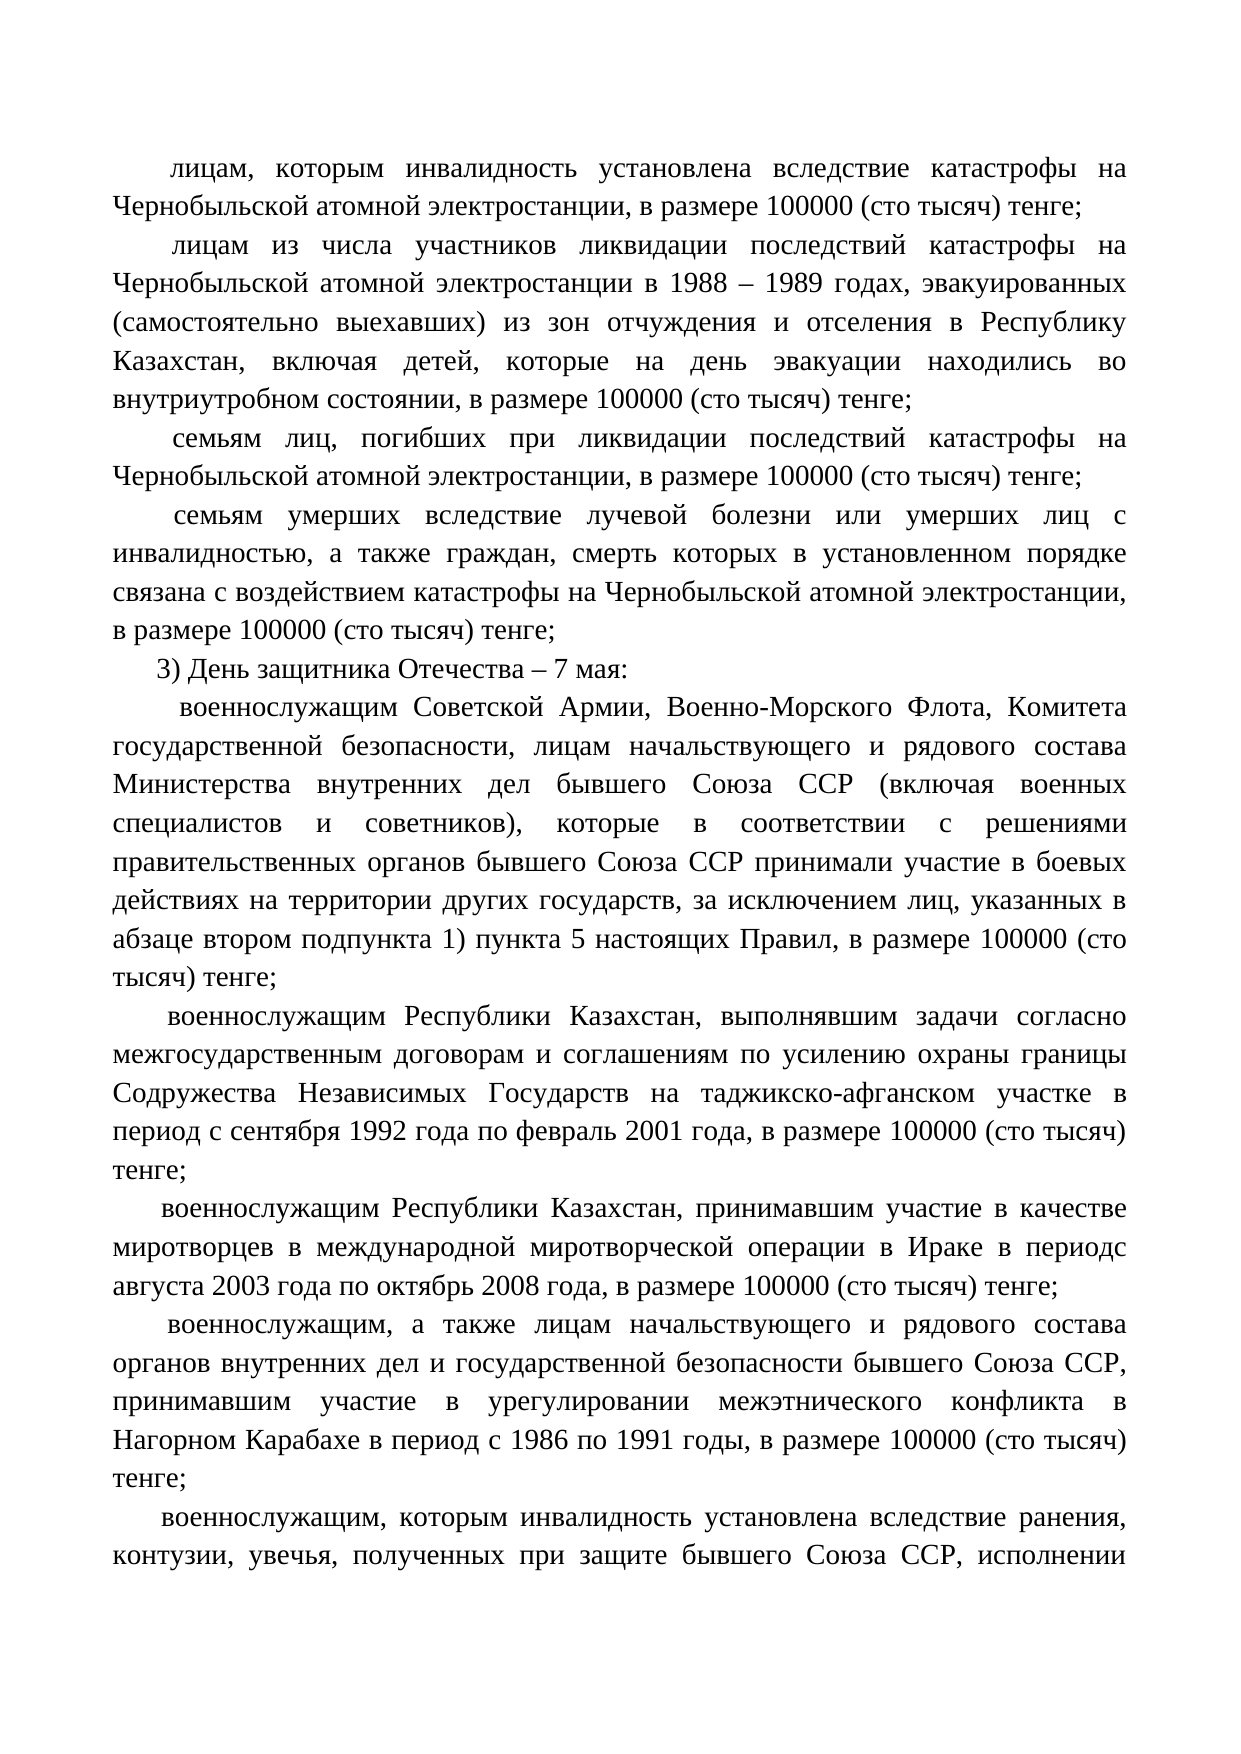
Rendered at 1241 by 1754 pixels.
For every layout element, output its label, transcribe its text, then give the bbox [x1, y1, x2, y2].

text лицам из числа участников ликвидации последствий катастрофы на Чернобыльской атомной электростанции в 1988 – 1989 годах, эвакуированных (самостоятельно выехавших) из зон отчуждения и отселения в Республику Казахстан, включая детей, которые на день эвакуации находились во внутриутробном состоянии, в размере 100000 (сто тысяч) тенге; [112, 227, 1128, 415]
text лицам, которым инвалидность установлена вследствие катастрофы на Чернобыльской атомной электростанции, в размере 100000 (сто тысяч) тенге; [112, 150, 1128, 222]
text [112, 1499, 1128, 1571]
text военнослужащим Советской Армии, Военно-Морского Флота, Комитета государственной безопасности, лицам начальствующего и рядового состава Министерства внутренних дел бывшего Союза ССР (включая военных специалистов и советников), которые в соответствии с решениями правительственных органов бывшего Союза ССР принимали участие в боевых действиях на территории других государств, за исключением лиц, указанных в абзаце втором подпункта 1) пункта 5 настоящих Правил, в размере 100000 (сто тысяч) тенге; [112, 689, 1128, 993]
text военнослужащим, а также лицам начальствующего и рядового состава органов внутренних дел и государственной безопасности бывшего Союза ССР, принимавшим участие в урегулировании межэтнического конфликта в Нагорном Карабахе в период с 1986 по 1991 годы, в размере 100000 (сто тысяч) тенге; [112, 1306, 1128, 1494]
text военнослужащим Республики Казахстан, принимавшим участие в качестве миротворцев в международной миротворческой операции в Ираке в периодс августа 2003 года по октябрь 2008 года, в размере 100000 (сто тысяч) тенге; [112, 1191, 1128, 1301]
text семьям лиц, погибших при ликвидации последствий катастрофы на Чернобыльской атомной электростанции, в размере 100000 (сто тысяч) тенге; [112, 420, 1128, 492]
text 3) День защитника Отечества – 7 мая: [112, 651, 1128, 684]
text семьям умерших вследствие лучевой болезни или умерших лиц с инвалидностью, а также граждан, смерть которых в установленном порядке связана с воздействием катастрофы на Чернобыльской атомной электростанции, в размере 100000 (сто тысяч) тенге; [112, 497, 1128, 646]
text военнослужащим Республики Казахстан, выполнявшим задачи согласно межгосударственным договорам и соглашениям по усилению охраны границы Содружества Независимых Государств на таджикско-афганском участке в период с сентября 1992 года по февраль 2001 года, в размере 100000 (сто тысяч) тенге; [112, 998, 1128, 1186]
